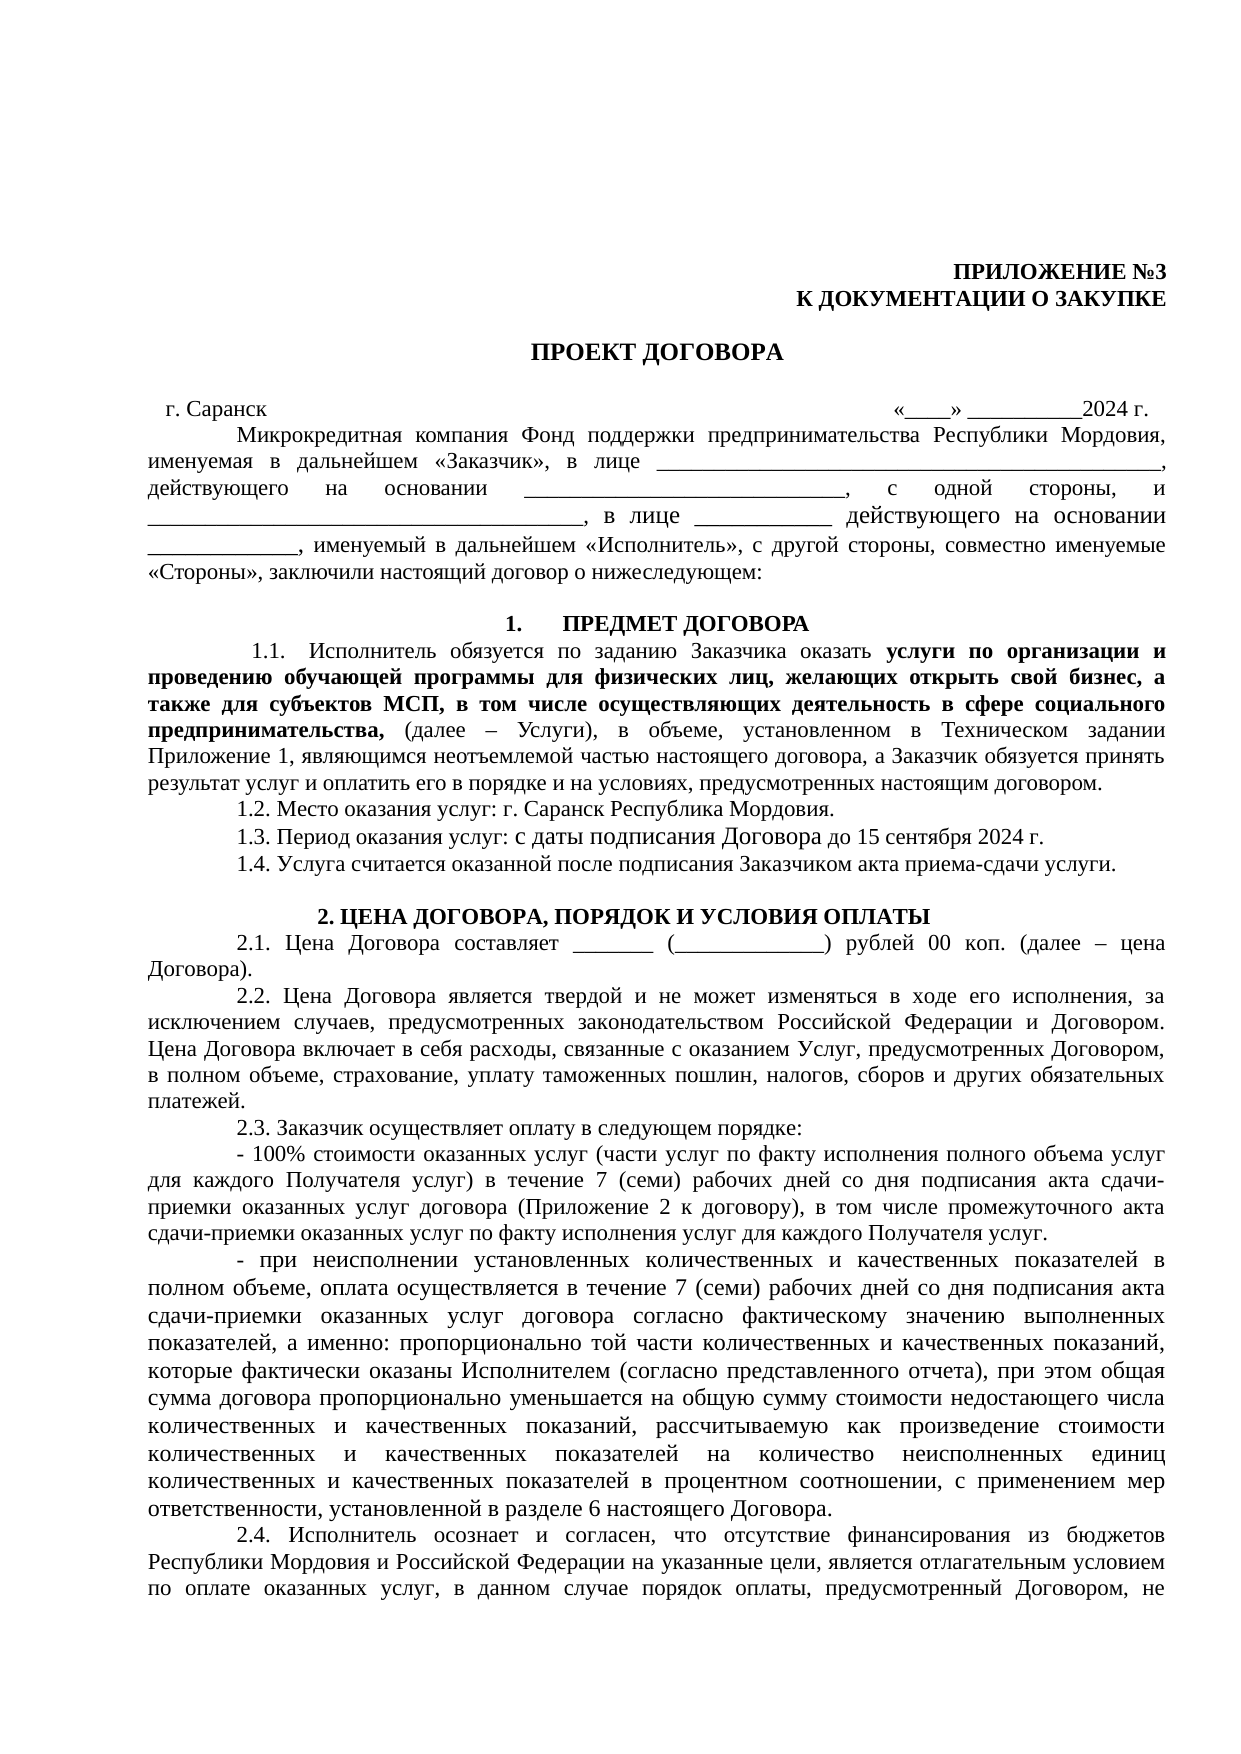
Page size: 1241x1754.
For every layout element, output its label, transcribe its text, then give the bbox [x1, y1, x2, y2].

text 2.2. Цена Договора является твердой и не может изменяться в ходе его исполнения, за исключением случаев, предусмотренных законодательством Российской Федерации и Договором. Цена Договора включает в себя расходы, связанные с оказанием Услуг, предусмотренных Договором, в полном объеме, страхование, уплату таможенных пошлин, налогов, сборов и других обязательных платежей. [148, 982, 1167, 1114]
text 2.1. Цена Договора составляет _______ (_____________) рублей 00 коп. (далее – цена Договора). [148, 929, 1167, 982]
text - при неисполнении установленных количественных и качественных показателей в полном объеме, оплата осуществляется в течение 7 (семи) рабочих дней со дня подписания акта сдачи-приемки оказанных услуг договора согласно фактическому значению выполненных показателей, а именно: пропорционально той части количественных и качественных показаний, которые фактически оказаны Исполнителем (согласно представленного отчета), при этом общая сумма договора пропорционально уменьшается на общую сумму стоимости недостающего числа количественных и качественных показаний, рассчитываемую как произведение стоимости количественных и качественных показателей на количество неисполненных единиц количественных и качественных показателей в процентном соотношении, с применением мер ответственности, установленной в разделе 6 настоящего Договора. [148, 1245, 1167, 1521]
text ПРИЛОЖЕНИЕ №3 [738, 258, 1167, 285]
text Микрокредитная компания Фонд поддержки предпринимательства Республики Мордовия, именуемая в дальнейшем «Заказчик», в лице ____________________________________________, действующего на основании ____________________________, с одной стороны, и ______________________________________, в лице ___________ действующего на основании ____________, именуемый в дальнейшем «Исполнитель», с другой стороны, совместно именуемые «Стороны», заключили настоящий договор о нижеследующем: [148, 421, 1167, 584]
text 1.2. Место оказания услуг: г. Саранск Республика Мордовия. [148, 795, 1167, 821]
text 2. ЦЕНА ДОГОВОРА, ПОРЯДОК И УСЛОВИЯ ОПЛАТЫ [81, 903, 1167, 929]
text 1.4. Услуга считается оказанной после подписания Заказчиком акта приема-сдачи услуги. [148, 850, 1167, 876]
text 2.3. Заказчик осуществляет оплату в следующем порядке: [148, 1114, 1167, 1140]
text г. Саранск «____» __________2024 г. [148, 395, 1167, 421]
text ПРОЕКТ ДОГОВОРА [148, 337, 1167, 366]
text - 100% стоимости оказанных услуг (части услуг по факту исполнения полного объема услуг для каждого Получателя услуг) в течение 7 (семи) рабочих дней со дня подписания акта сдачи-приемки оказанных услуг договора (Приложение 2 к договору), в том числе промежуточного акта сдачи-приемки оказанных услуг по факту исполнения услуг для каждого Получателя услуг. [148, 1140, 1167, 1245]
text 1.1. Исполнитель обязуется по заданию Заказчика оказать услуги по организации и проведению обучающей программы для физических лиц, желающих открыть свой бизнес, а также для субъектов МСП, в том числе осуществляющих деятельность в сфере социального предпринимательства, (далее – Услуги), в объеме, установленном в Техническом задании Приложение 1, являющимся неотъемлемой частью настоящего договора, а Заказчик обязуется принять результат услуг и оплатить его в порядке и на условиях, предусмотренных настоящим договором. [148, 637, 1167, 795]
text 1. ПРЕДМЕТ ДОГОВОРА [148, 611, 1167, 637]
text К ДОКУМЕНТАЦИИ О ЗАКУПКЕ [148, 285, 1167, 311]
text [148, 1521, 1167, 1601]
text 1.3. Период оказания услуг: с даты подписания Договора до 15 сентября 2024 г. [148, 821, 1167, 850]
